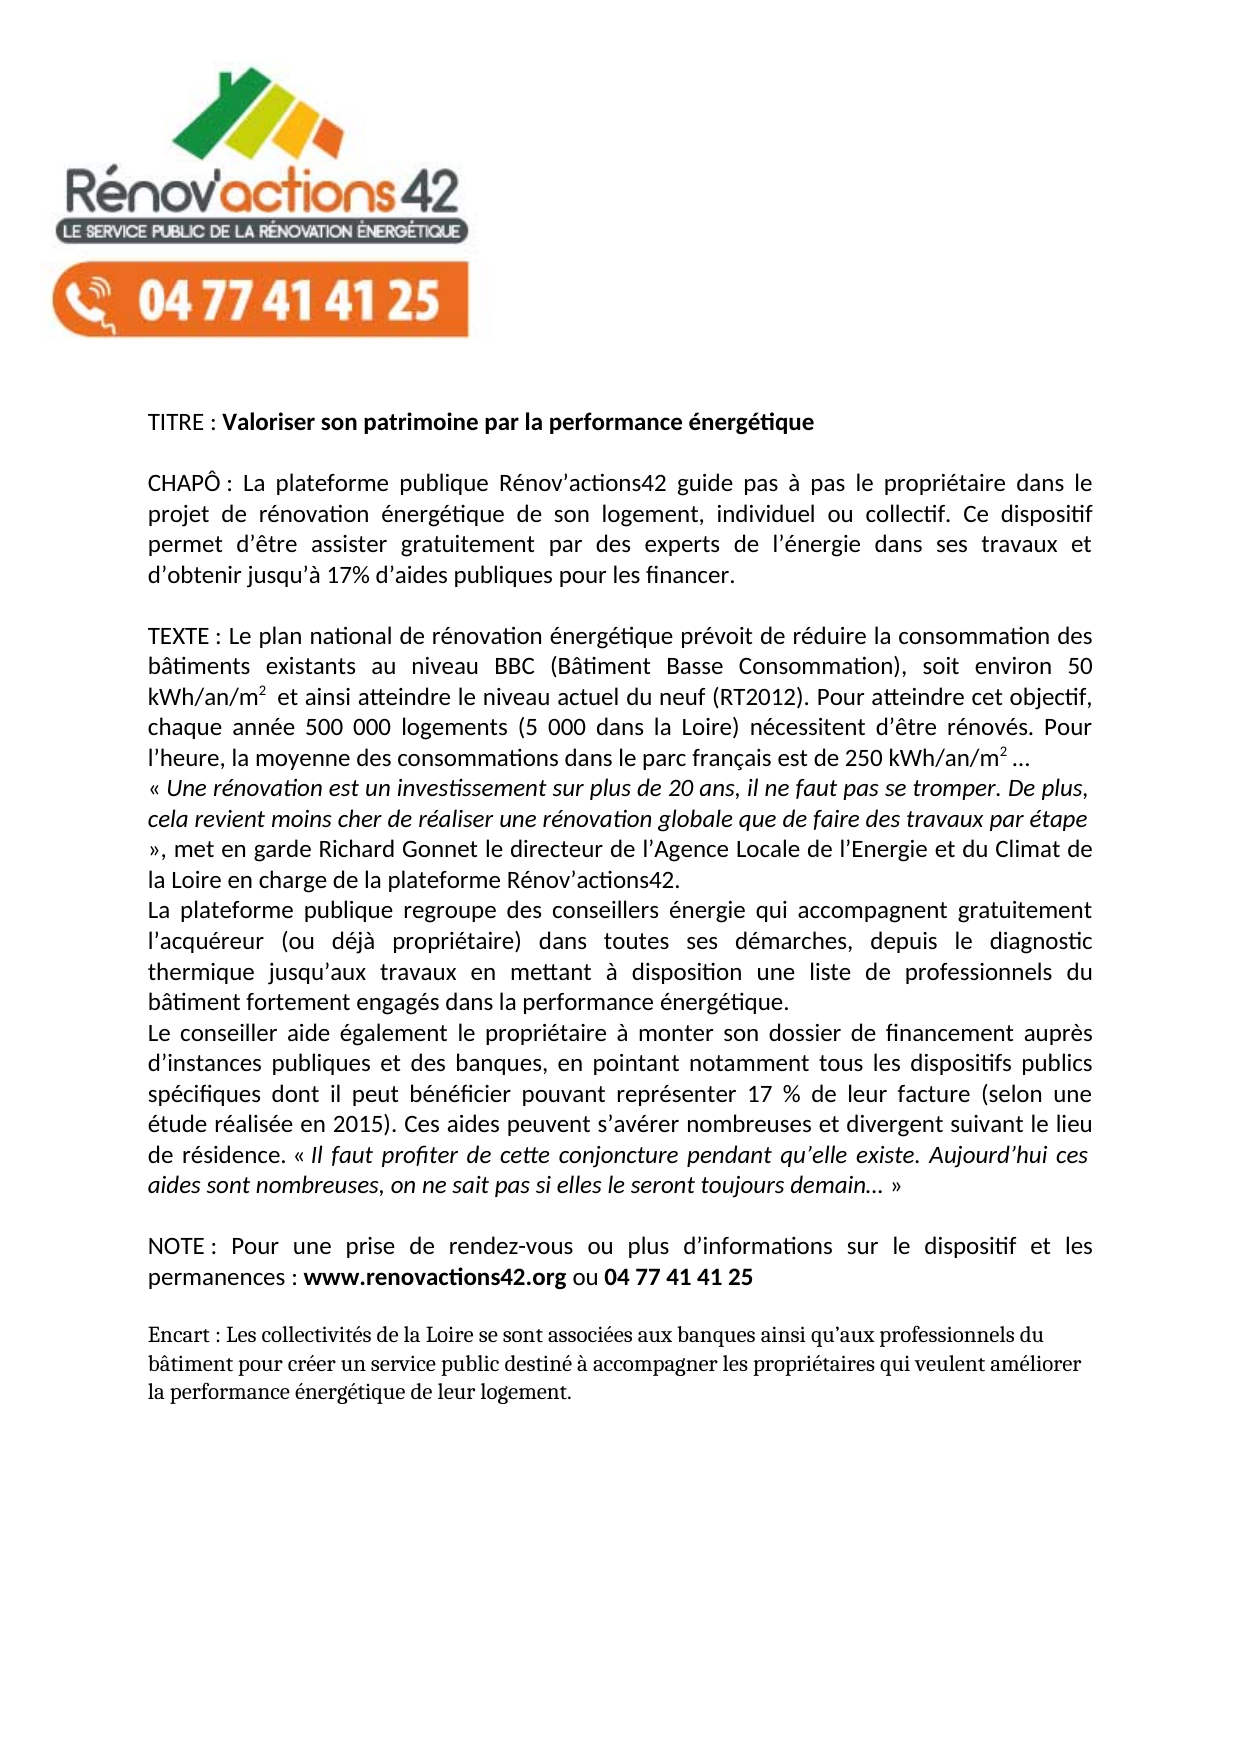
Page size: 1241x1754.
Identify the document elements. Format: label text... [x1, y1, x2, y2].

text CHAPÔ : La plateforme publique Rénov’actions42 guide pas à pas le propriétaire dans le projet de rénovation énergétique de son logement, individuel ou collectif. Ce dispositif permet d’être assister gratuitement par des experts de l’énergie dans ses travaux et d’obtenir jusqu’à 17% d’aides publiques pour les financer. [148, 467, 1093, 589]
text Encart : Les collectivités de la Loire se sont associées aux banques ainsi qu’aux professionnels du bâtiment pour créer un service public destiné à accompagner les propriétaires qui veulent améliorer la performance énergétique de leur logement. [148, 1322, 1093, 1405]
text « Une rénovation est un investissement sur plus de 20 ans, il ne faut pas se tromper. De plus, cela revient moins cher de réaliser une rénovation globale que de faire des travaux par étape », met en garde Richard Gonnet le directeur de l’Agence Locale de l’Energie et du Climat de la Loire en charge de la plateforme Rénov’actions42. [148, 773, 1093, 895]
text La plateforme publique regroupe des conseillers énergie qui accompagnent gratuitement l’acquéreur (ou déjà propriétaire) dans toutes ses démarches, depuis le diagnostic thermique jusqu’aux travaux en mettant à disposition une liste de professionnels du bâtiment fortement engagés dans la performance énergétique. [148, 895, 1093, 1017]
text NOTE : Pour une prise de rendez-vous ou plus d’informations sur le dispositif et les permanences : www.renovactions42.org ou 04 77 41 41 25 [148, 1230, 1093, 1291]
picture [39, 37, 498, 365]
text TEXTE : Le plan national de rénovation énergétique prévoit de réduire la consommation des bâtiments existants au niveau BBC (Bâtiment Basse Consommation), soit environ 50 kWh/an/m2 et ainsi atteindre le niveau actuel du neuf (RT2012). Pour atteindre cet objectif, chaque année 500 000 logements (5 000 dans la Loire) nécessitent d’être rénovés. Pour l’heure, la moyenne des consommations dans le parc français est de 250 kWh/an/m2 … [148, 620, 1093, 773]
text Le conseiller aide également le propriétaire à monter son dossier de financement auprès d’instances publiques et des banques, en pointant notamment tous les dispositifs publics spécifiques dont il peut bénéficier pouvant représenter 17 % de leur facture (selon une étude réalisée en 2015). Ces aides peuvent s’avérer nombreuses et divergent suivant le lieu de résidence. « Il faut profiter de cette conjoncture pendant qu’elle existe. Aujourd’hui ces aides sont nombreuses, on ne sait pas si elles le seront toujours demain… » [148, 1017, 1093, 1200]
text TITRE : Valoriser son patrimoine par la performance énergétique [148, 406, 1093, 437]
